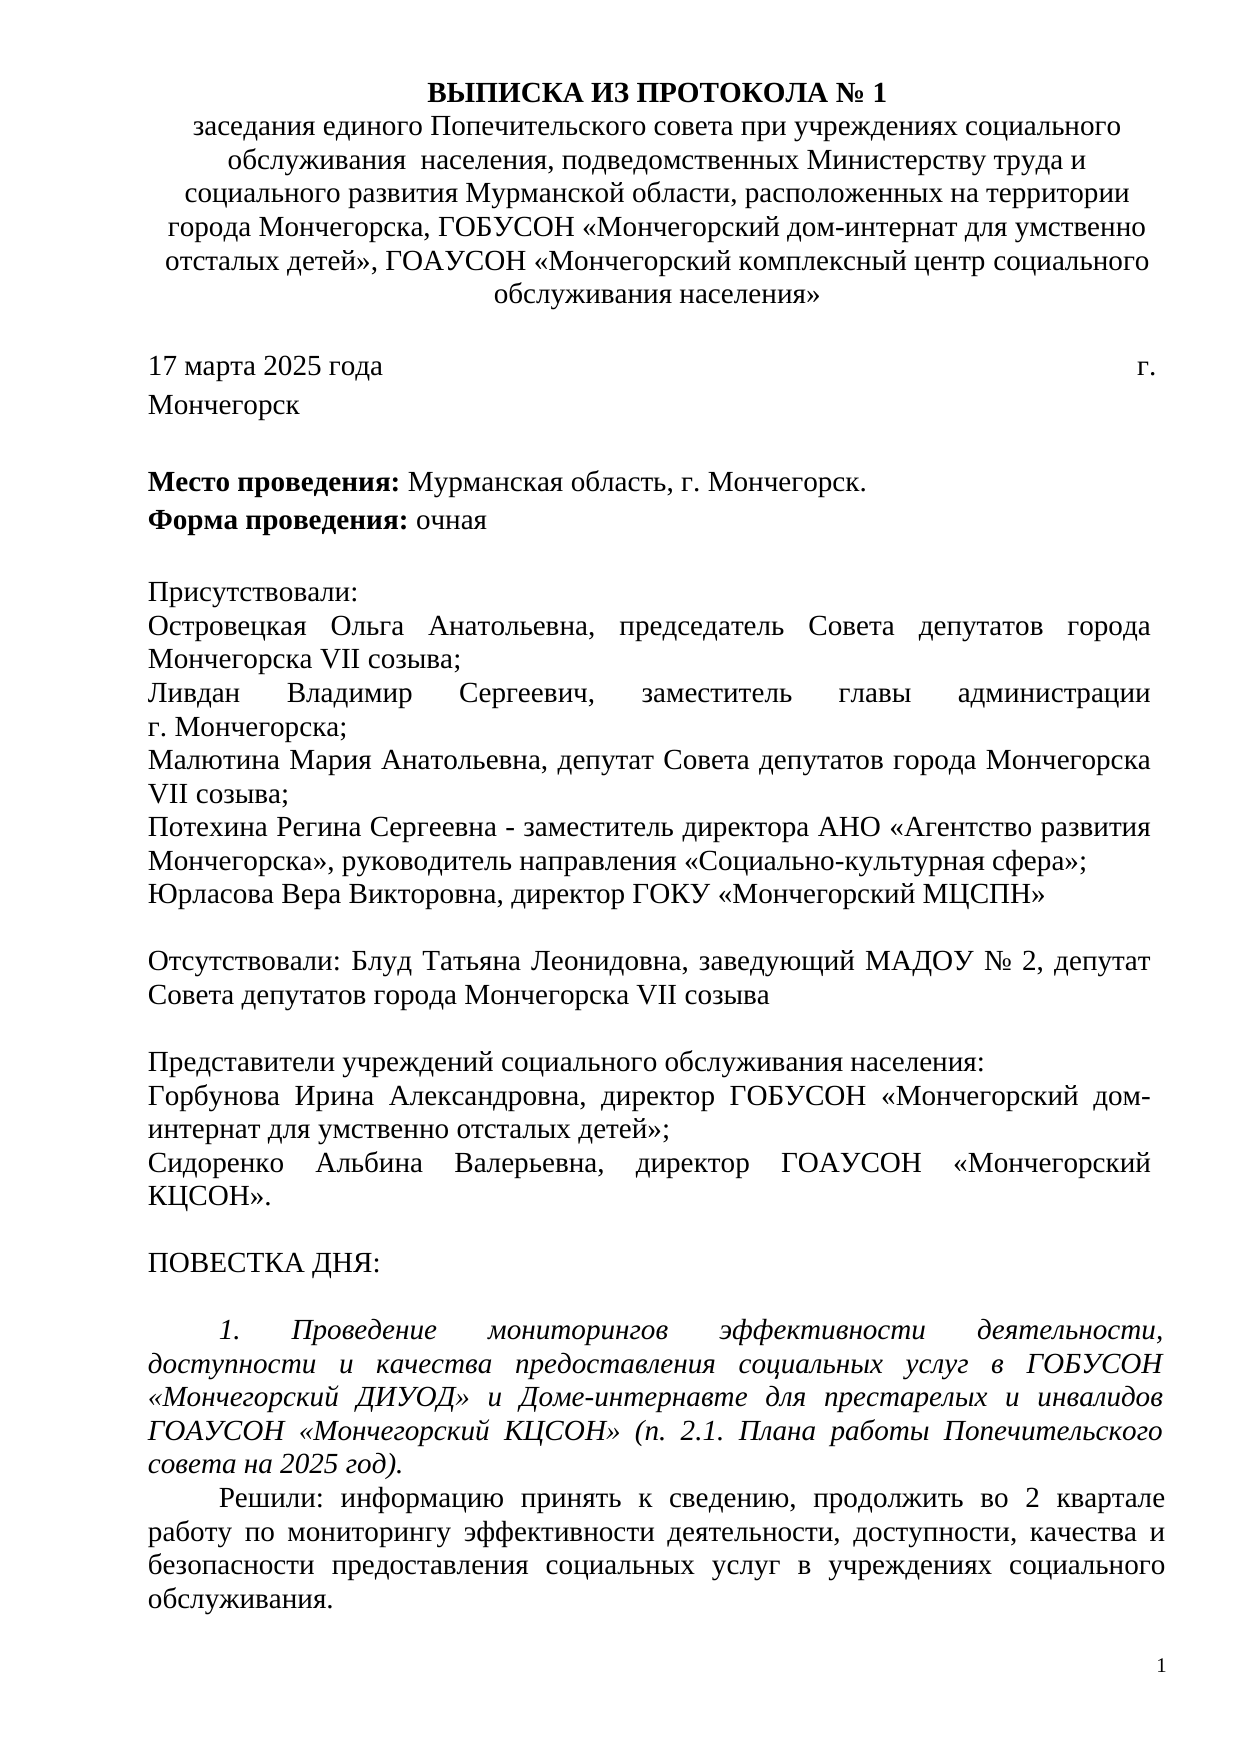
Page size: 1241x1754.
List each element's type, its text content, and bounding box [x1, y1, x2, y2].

text 17 марта 2025 года г. Мончегорск [148, 348, 1166, 420]
text Форма проведения: очная [148, 502, 1166, 536]
text Горбунова Ирина Александровна, директор ГОБУСОН «Мончегорский дом-интернат для умственно отсталых детей»; [148, 1078, 1152, 1145]
text Представители учреждений социального обслуживания населения: [148, 1044, 1152, 1078]
text Присутствовали: [148, 574, 1166, 608]
text Решили: информацию принять к сведению, продолжить во 2 квартале работу по мониторингу эффективности деятельности, доступности, качества и безопасности предоставления социальных услуг в учреждениях социального обслуживания. [148, 1480, 1166, 1614]
text Потехина Регина Сергеевна - заместитель директора АНО «Агентство развития Мончегорска», руководитель направления «Социально-культурная сфера»; [148, 809, 1152, 876]
text Сидоренко Альбина Валерьевна, директор ГОАУСОН «Мончегорский КЦСОН». [148, 1145, 1152, 1212]
text Место проведения: Мурманская область, г. Мончегорск. [148, 464, 1166, 497]
text Островецкая Ольга Анатольевна, председатель Совета депутатов города Мончегорска VII созыва; [148, 608, 1152, 675]
text ВЫПИСКА ИЗ ПРОТОКОЛА № 1 [148, 75, 1166, 108]
text Юрласова Вера Викторовна, директор ГОКУ «Мончегорский МЦСПН» [148, 876, 1152, 910]
text заседания единого Попечительского совета при учреждениях социального обслуживания населения, подведомственных Министерству труда и социального развития Мурманской области, расположенных на территории города Мончегорска, ГОБУСОН «Мончегорский дом-интернат для умственно отсталых детей», ГОАУСОН «Мончегорский комплексный центр социального обслуживания населения» [148, 108, 1166, 310]
text Повестка дня: [148, 1245, 1166, 1279]
text 1. Проведение мониторингов эффективности деятельности, доступности и качества предоставления социальных услуг в ГОБУСОН «Мончегорский ДИУОД» и Доме-интернавте для престарелых и инвалидов ГОАУСОН «Мончегорский КЦСОН» (п. 2.1. Плана работы Попечительского совета на 2025 год). [148, 1312, 1166, 1480]
text Ливдан Владимир Сергеевич, заместитель главы администрации г. Мончегорска; [148, 675, 1152, 742]
text Малютина Мария Анатольевна, депутат Совета депутатов города Мончегорска VII созыва; [148, 742, 1152, 809]
text Отсутствовали: Блуд Татьяна Леонидовна, заведующий МАДОУ № 2, депутат Совета депутатов города Мончегорска VII созыва [148, 943, 1152, 1011]
